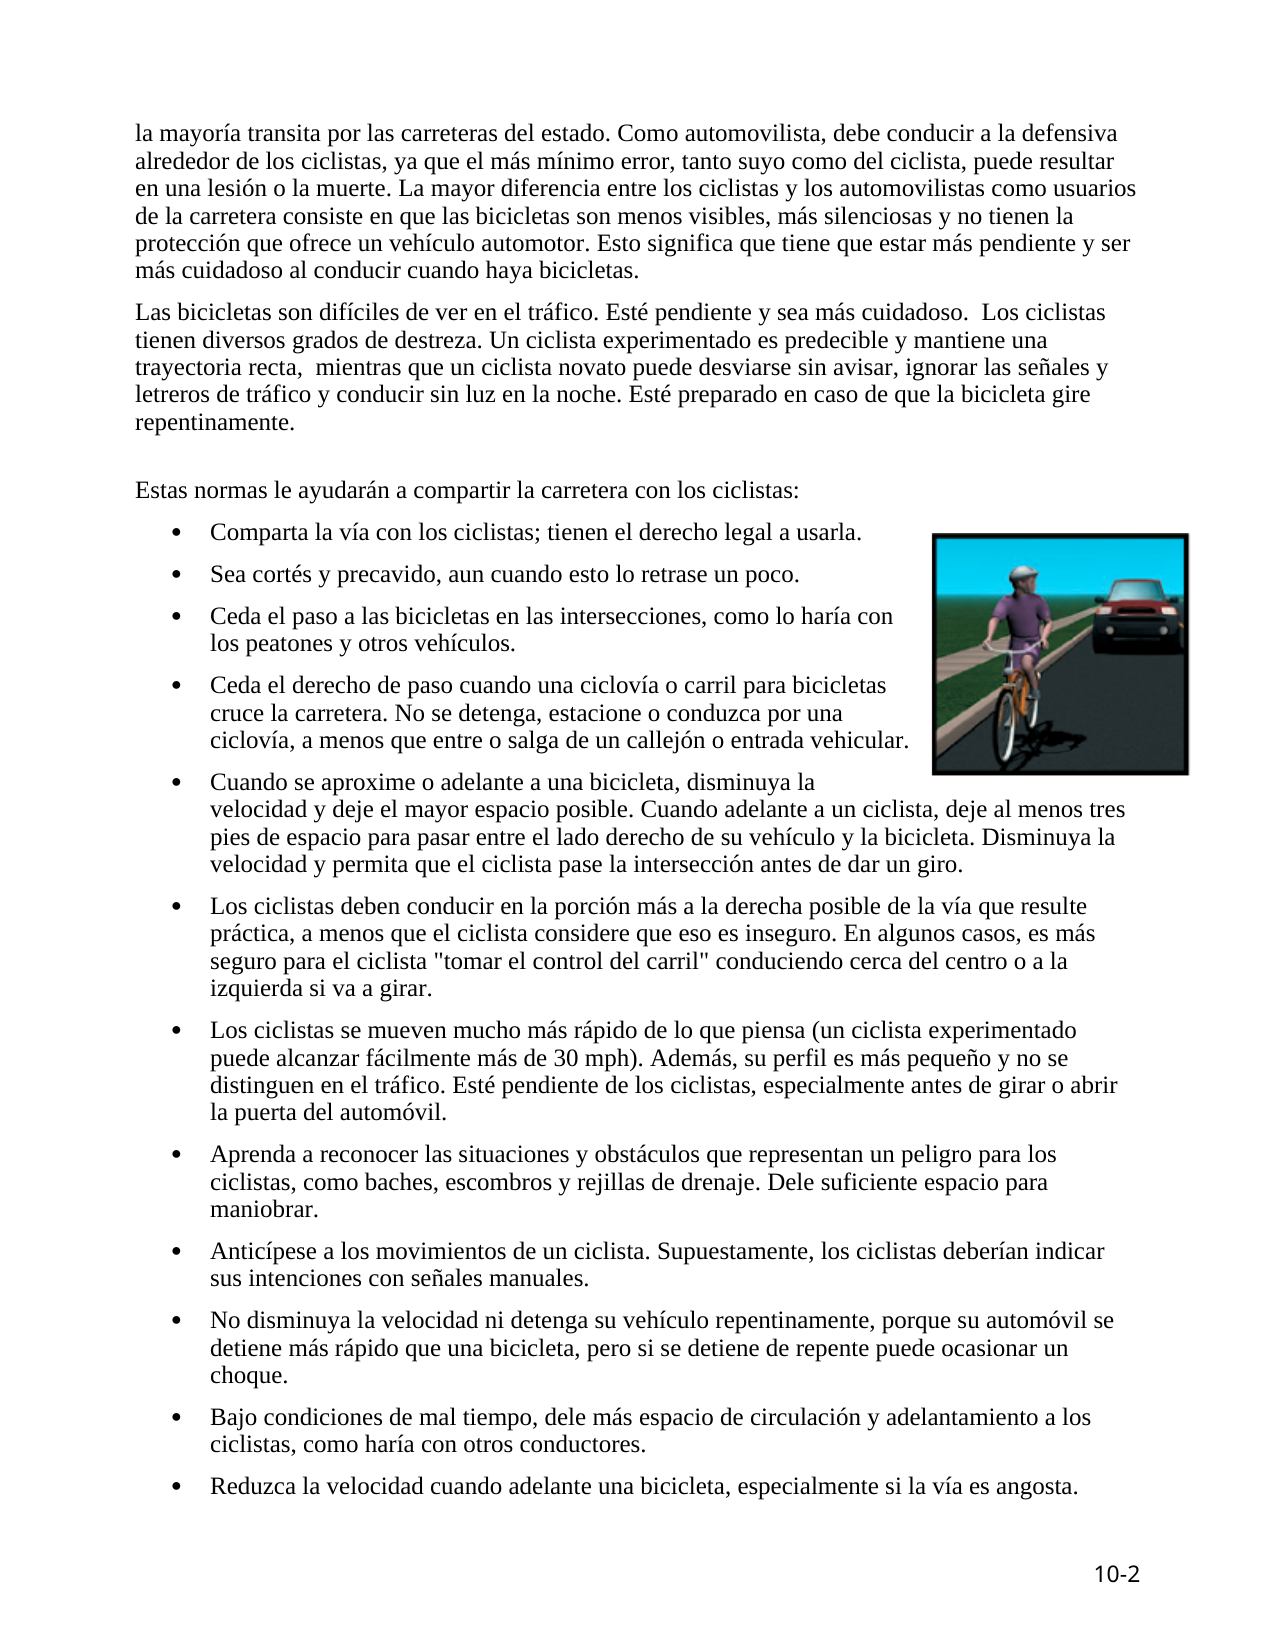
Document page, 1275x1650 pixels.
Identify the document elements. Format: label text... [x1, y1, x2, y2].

list Comparta la vía con los ciclistas; tienen el derecho legal a usarla. [172, 519, 1140, 546]
text Las bicicletas son difíciles de ver en el tráfico. Esté pendiente y sea más cuidadoso. Los ciclistas tienen diversos grados de destreza. Un ciclista experimentado es predecible y mantiene una trayectoria recta, mientras que un ciclista novato puede desviarse sin avisar, ignorar las señales y letreros de tráfico y conducir sin luz en la noche. Esté preparado en caso de que la bicicleta gire repentinamente. [135, 299, 1140, 436]
list Ceda el derecho de paso cuando una ciclovía o carril para bicicletas cruce la carretera. No se detenga, estacione o conduzca por una ciclovía, a menos que entre o salga de un callejón o entrada vehicular. [172, 672, 931, 754]
list Los ciclistas se mueven mucho más rápido de lo que piensa (un ciclista experimentado puede alcanzar fácilmente más de 30 mph). Además, su perfil es más pequeño y no se distinguen en el tráfico. Esté pendiente de los ciclistas, especialmente antes de girar o abrir la puerta del automóvil. [172, 1017, 1140, 1126]
text Estas normas le ayudarán a compartir la carretera con los ciclistas: [135, 477, 1140, 504]
list Cuando se aproxime o adelante a una bicicleta, disminuya la velocidad y deje el mayor espacio posible. Cuando adelante a un ciclista, deje al menos tres pies de espacio para pasar entre el lado derecho de su vehículo y la bicicleta. Disminuya la velocidad y permita que el ciclista pase la intersección antes de dar un giro. [172, 768, 1140, 878]
list Aprenda a reconocer las situaciones y obstáculos que representan un peligro para los ciclistas, como baches, escombros y rejillas de drenaje. Dele suficiente espacio para maniobrar. [172, 1141, 1140, 1223]
list Los ciclistas deben conducir en la porción más a la derecha posible de la vía que resulte práctica, a menos que el ciclista considere que eso es inseguro. En algunos casos, es más seguro para el ciclista "tomar el control del carril" conduciendo cerca del centro o a la izquierda si va a girar. [172, 893, 1140, 1002]
list Reduzca la velocidad cuando adelante una bicicleta, especialmente si la vía es angosta. [172, 1473, 1140, 1500]
list No disminuya la velocidad ni detenga su vehículo repentinamente, porque su automóvil se detiene más rápido que una bicicleta, pero si se detiene de repente puede ocasionar un choque. [172, 1307, 1140, 1389]
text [135, 120, 1140, 284]
list Sea cortés y precavido, aun cuando esto lo retrase un poco. [172, 561, 931, 588]
list Anticípese a los movimientos de un ciclista. Supuestamente, los ciclistas deberían indicar sus intenciones con señales manuales. [172, 1237, 1140, 1292]
picture [931, 533, 1192, 779]
list Bajo condiciones de mal tiempo, dele más espacio de circulación y adelantamiento a los ciclistas, como haría con otros conductores. [172, 1403, 1140, 1458]
list Ceda el paso a las bicicletas en las intersecciones, como lo haría con los peatones y otros vehículos. [172, 603, 931, 657]
